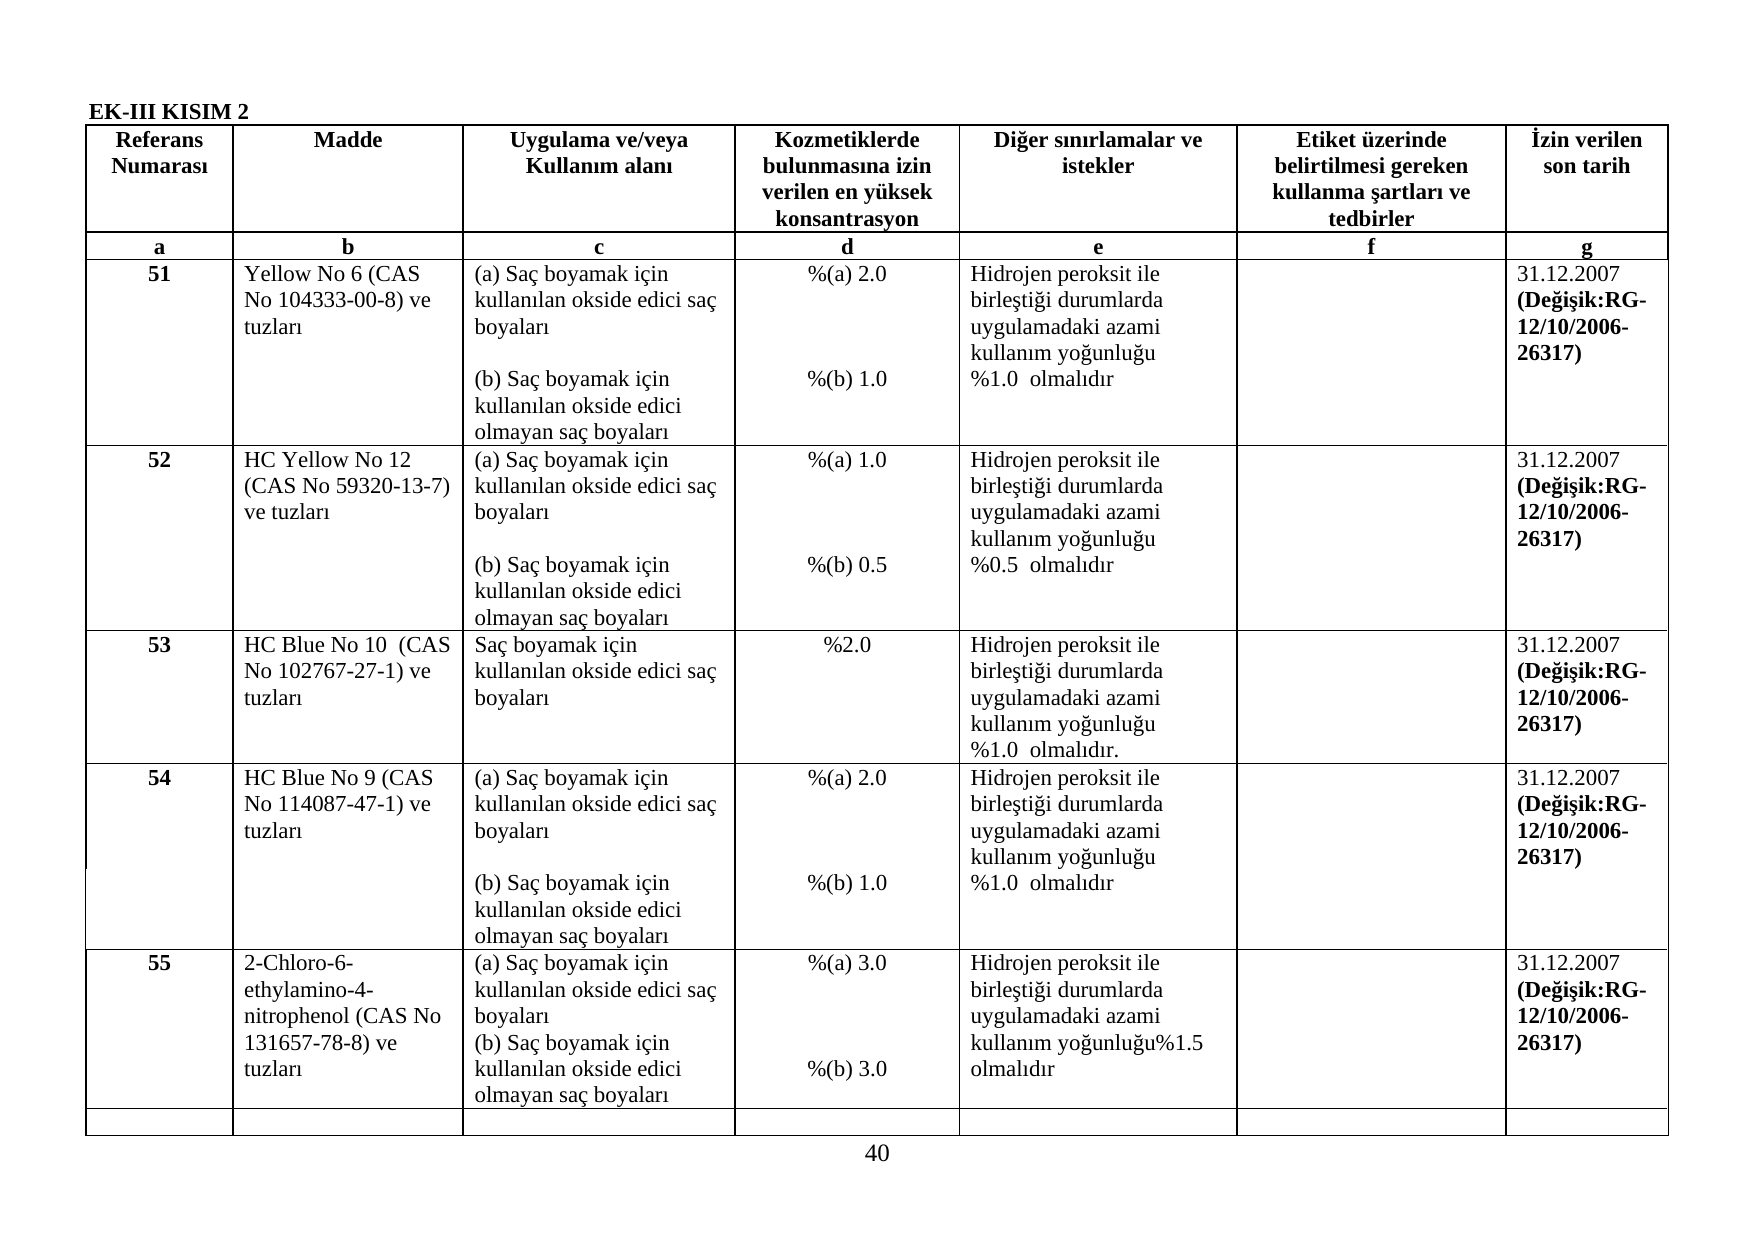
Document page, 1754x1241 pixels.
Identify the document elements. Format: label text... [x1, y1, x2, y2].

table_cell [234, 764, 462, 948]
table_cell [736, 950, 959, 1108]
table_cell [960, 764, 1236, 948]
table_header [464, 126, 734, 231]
text EK-III KISIM 2 [89, 98, 1665, 124]
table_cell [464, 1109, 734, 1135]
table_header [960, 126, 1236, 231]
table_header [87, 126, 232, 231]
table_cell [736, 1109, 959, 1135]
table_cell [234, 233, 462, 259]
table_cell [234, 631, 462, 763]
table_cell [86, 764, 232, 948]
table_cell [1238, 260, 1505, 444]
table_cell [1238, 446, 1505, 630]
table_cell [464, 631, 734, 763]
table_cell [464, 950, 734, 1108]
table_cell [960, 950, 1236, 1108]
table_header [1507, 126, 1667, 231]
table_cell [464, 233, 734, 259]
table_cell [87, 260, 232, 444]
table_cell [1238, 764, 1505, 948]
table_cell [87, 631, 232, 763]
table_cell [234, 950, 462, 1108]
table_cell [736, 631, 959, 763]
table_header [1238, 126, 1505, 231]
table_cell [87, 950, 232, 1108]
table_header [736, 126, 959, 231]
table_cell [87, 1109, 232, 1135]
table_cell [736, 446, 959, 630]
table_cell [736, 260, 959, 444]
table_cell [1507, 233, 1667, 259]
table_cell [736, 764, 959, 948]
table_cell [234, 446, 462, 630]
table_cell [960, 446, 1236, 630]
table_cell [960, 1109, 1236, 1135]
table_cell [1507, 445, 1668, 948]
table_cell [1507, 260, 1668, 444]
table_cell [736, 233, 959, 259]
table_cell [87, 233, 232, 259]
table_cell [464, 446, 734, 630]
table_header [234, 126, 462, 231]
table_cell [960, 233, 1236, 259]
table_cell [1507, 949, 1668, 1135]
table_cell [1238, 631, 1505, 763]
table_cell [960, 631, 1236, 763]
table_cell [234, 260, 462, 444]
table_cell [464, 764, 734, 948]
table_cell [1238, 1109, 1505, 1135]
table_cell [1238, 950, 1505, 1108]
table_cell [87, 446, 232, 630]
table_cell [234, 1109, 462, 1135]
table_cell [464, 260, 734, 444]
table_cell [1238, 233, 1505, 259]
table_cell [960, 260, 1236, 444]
